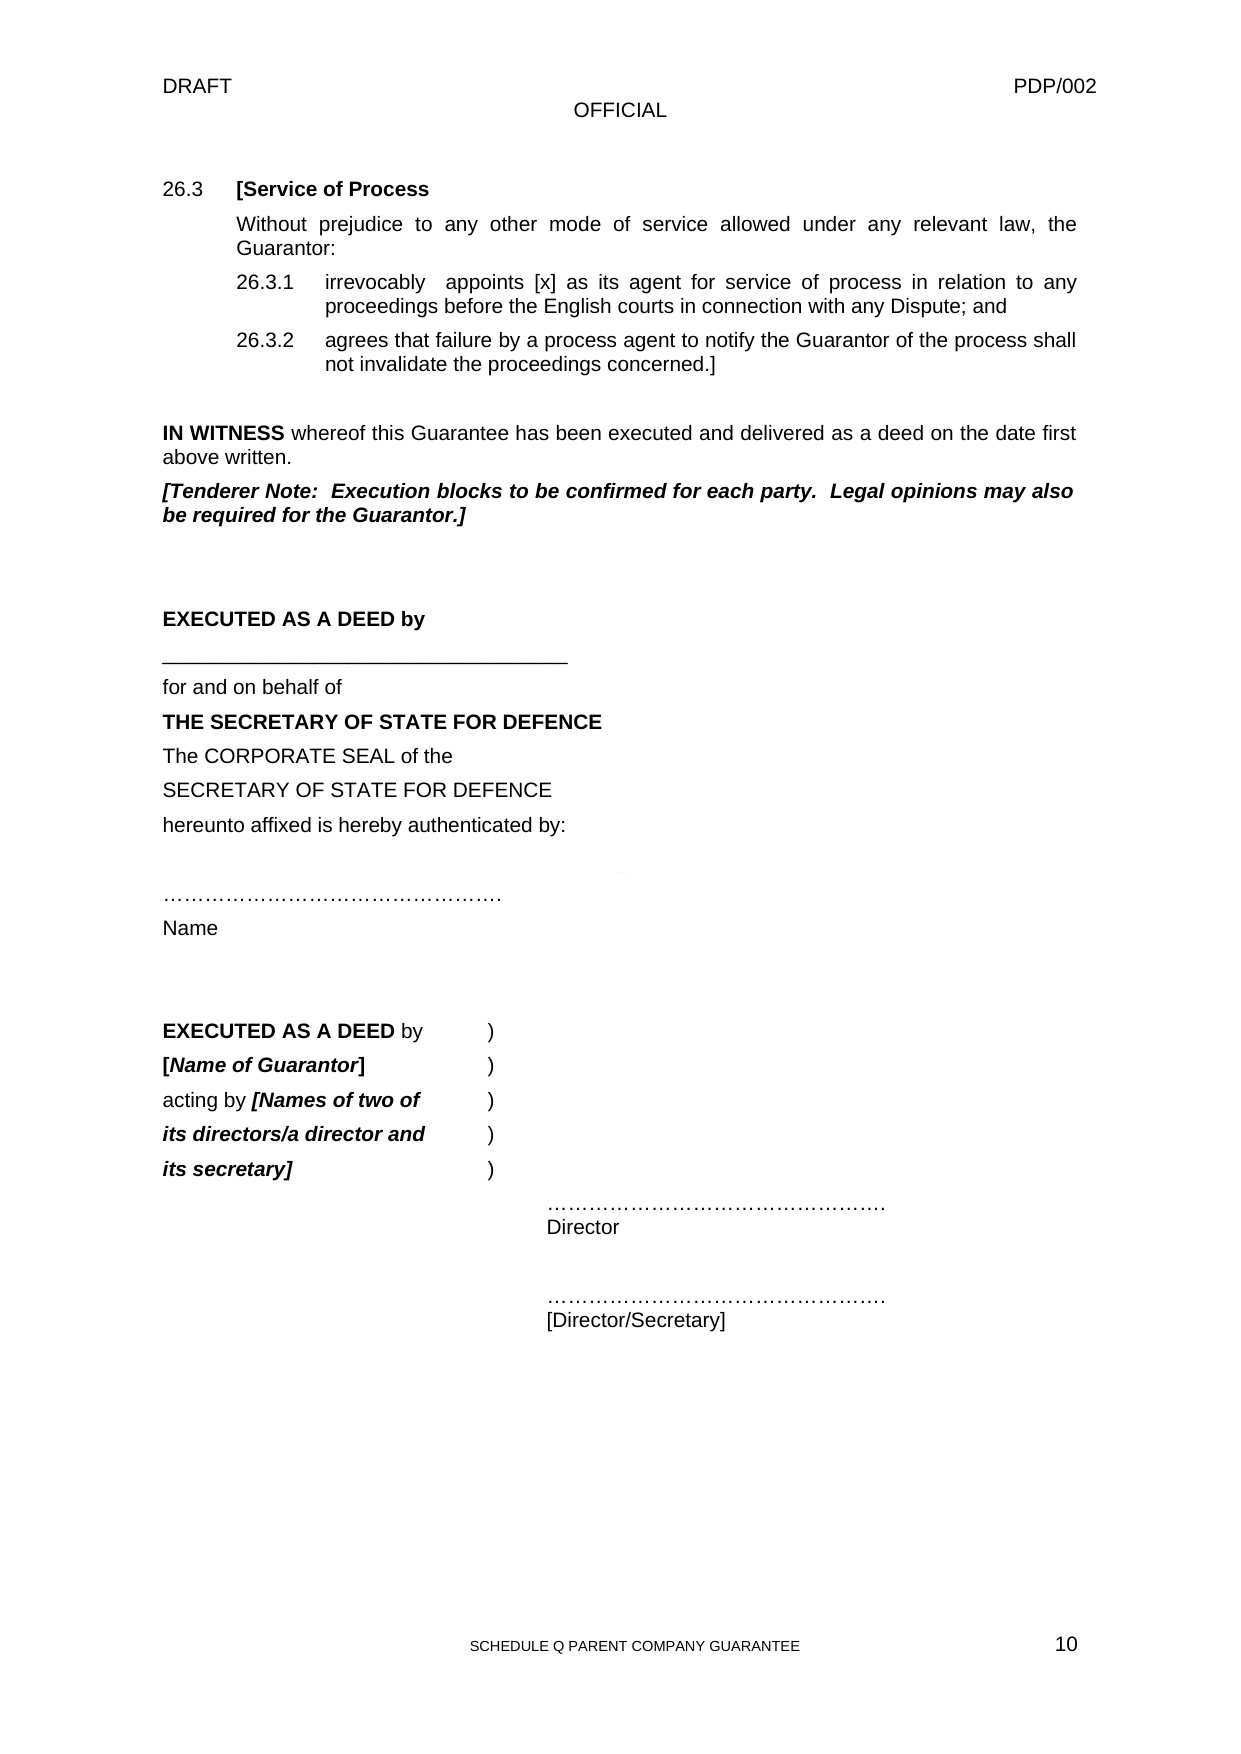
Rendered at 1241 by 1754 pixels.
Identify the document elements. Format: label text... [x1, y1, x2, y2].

text [Tenderer Note: Execution blocks to be confirmed for each party. Legal opinions may also be required for the Guarantor.] [162, 479, 1078, 527]
text …………………………………………. [Director/Secretary] [546, 1283, 1078, 1331]
text EXECUTED AS A DEED by ) [162, 1019, 1078, 1043]
text …………………………………………. Director [546, 1191, 1078, 1239]
text its directors/a director and ) [162, 1122, 1078, 1146]
text irrevocably appoints [x] as its agent for service of process in relation to any proceedings before the English courts in connection with any Dispute; and [236, 270, 1078, 318]
text Without prejudice to any other mode of service allowed under any relevant law, the Guarantor: [236, 212, 1078, 259]
text acting by [Names of two of ) [162, 1088, 1078, 1112]
text THE SECRETARY OF STATE FOR DEFENCE [162, 709, 1078, 733]
text its secretary] ) [162, 1156, 1078, 1180]
text agrees that failure by a process agent to notify the Guarantor of the process shall not invalidate the proceedings concerned.] [236, 328, 1078, 376]
text SECRETARY OF STATE FOR DEFENCE [162, 778, 1078, 802]
text for and on behalf of [162, 675, 1078, 699]
text IN WITNESS whereof this Guarantee has been executed and delivered as a deed on the date first above written. [162, 421, 1078, 469]
text Name [162, 916, 1078, 940]
subtitle [Service of Process [162, 177, 1078, 201]
text ___________________________________ [162, 641, 1078, 665]
text EXECUTED AS A DEED by [162, 606, 1078, 630]
text hereunto affixed is hereby authenticated by: [162, 813, 1078, 837]
text [Name of Guarantor] ) [162, 1053, 1078, 1077]
text The CORPORATE SEAL of the [162, 744, 1078, 768]
text …………………………………………. [162, 881, 1078, 905]
